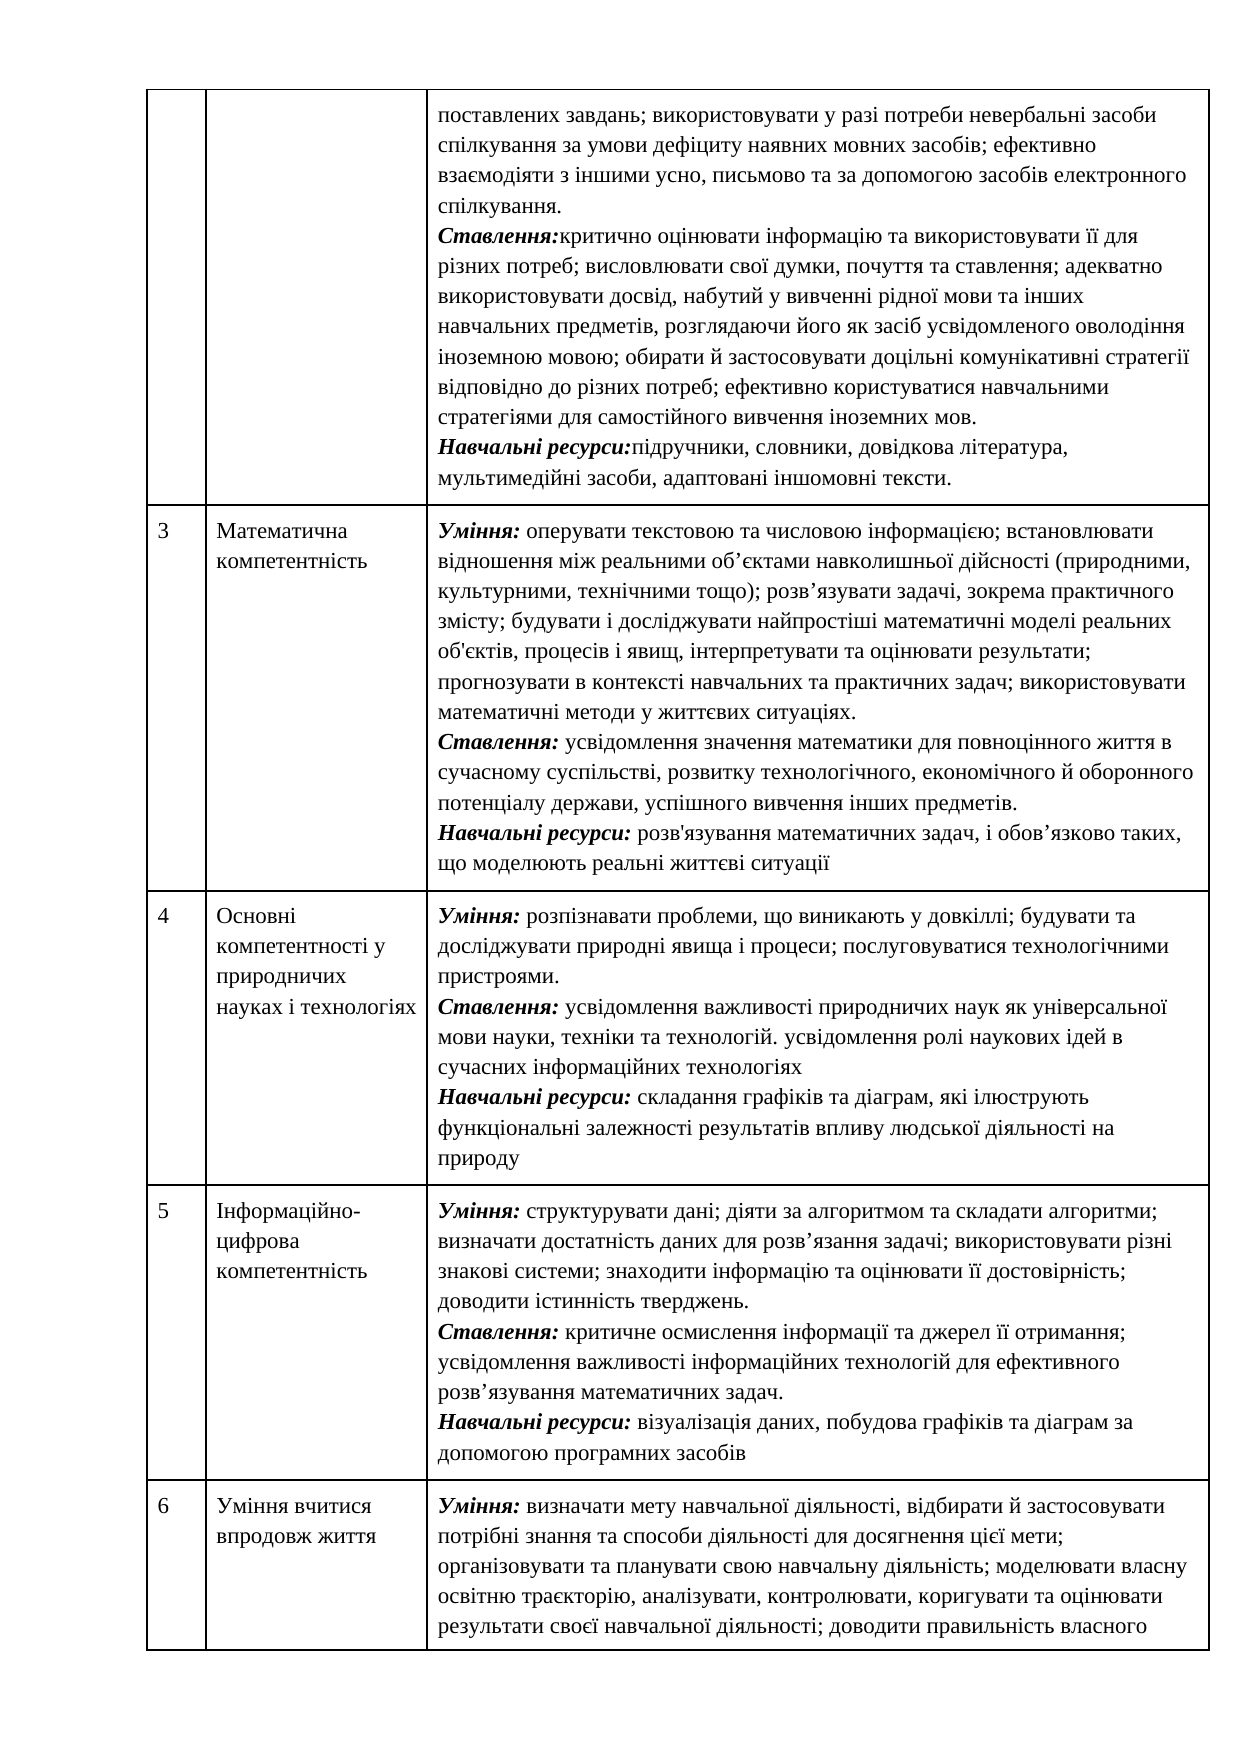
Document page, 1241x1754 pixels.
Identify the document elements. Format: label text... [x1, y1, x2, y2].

table_cell 6 [148, 1481, 205, 1649]
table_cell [207, 90, 426, 504]
table_cell Уміння: розпізнавати проблеми, що виникають у довкіллі; будувати та досліджувати природні явища і процеси; послуговуватися технологічними пристроями. Ставлення: усвідомлення важливості природничих наук як універсальної мови науки, техніки та технологій. усвідомлення ролі наукових ідей в сучасних інформаційних технологіях Навчальні ресурси: складання графіків та діаграм, які ілюструють функціональні залежності результатів впливу людської діяльності на природу [428, 892, 1208, 1184]
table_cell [428, 1481, 1208, 1649]
table_cell 2 [148, 90, 205, 504]
table_cell Уміння: структурувати дані; діяти за алгоритмом та складати алгоритми; визначати достатність даних для розв’язання задачі; використовувати різні знакові системи; знаходити інформацію та оцінювати її достовірність; доводити істинність тверджень. Ставлення: критичне осмислення інформації та джерел її отримання; усвідомлення важливості інформаційних технологій для ефективного розв’язування математичних задач. Навчальні ресурси: візуалізація даних, побудова графіків та діаграм за допомогою програмних засобів [428, 1186, 1208, 1479]
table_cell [207, 1481, 426, 1649]
table_cell 5 [148, 1186, 205, 1479]
table_cell Математична компетентність [207, 506, 426, 889]
table_cell Інформаційно-цифрова компетентність [207, 1186, 426, 1479]
table_cell 3 [148, 506, 205, 889]
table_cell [428, 90, 1208, 504]
table_cell 4 [148, 892, 205, 1184]
table_cell Основні компетентності у природничих науках і технологіях [207, 892, 426, 1184]
table_cell Уміння: оперувати текстовою та числовою інформацією; встановлювати відношення між реальними об’єктами навколишньої дійсності (природними, культурними, технічними тощо); розв’язувати задачі, зокрема практичного змісту; будувати і досліджувати найпростіші математичні моделі реальних об'єктів, процесів і явищ, інтерпретувати та оцінювати результати; прогнозувати в контексті навчальних та практичних задач; використовувати математичні методи у життєвих ситуаціях. Ставлення: усвідомлення значення математики для повноцінного життя в сучасному суспільстві, розвитку технологічного, економічного й оборонного потенціалу держави, успішного вивчення інших предметів. Навчальні ресурси: розв'язування математичних задач, і обов’язково таких, що моделюють реальні життєві ситуації [428, 506, 1208, 889]
